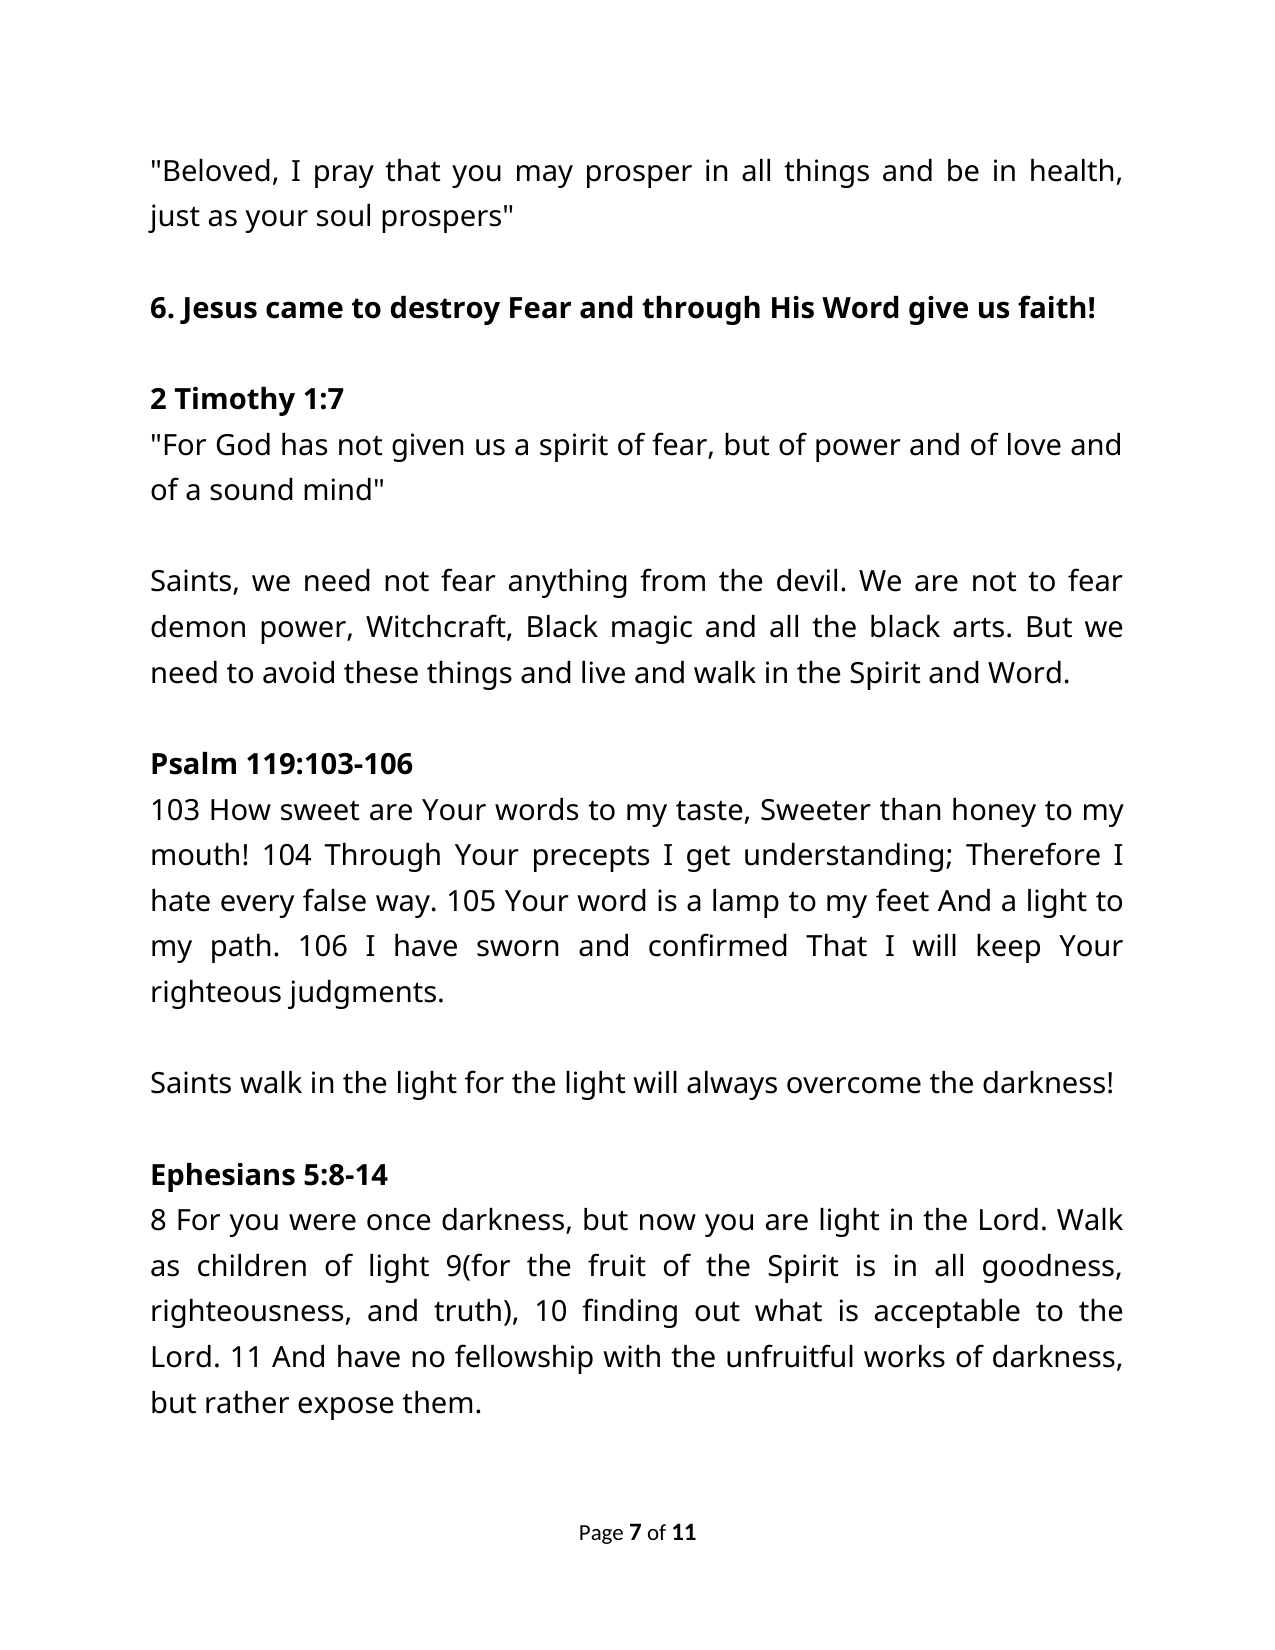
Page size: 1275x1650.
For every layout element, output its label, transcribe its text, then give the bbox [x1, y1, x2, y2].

text "Beloved, I pray that you may prosper in all things and be in health, just as your soul prospers" [150, 150, 1125, 235]
text 6. Jesus came to destroy Fear and through His Word give us faith! [150, 287, 1125, 327]
text Saints, we need not fear anything from the devil. We are not to fear demon power, Witchcraft, Black magic and all the black arts. But we need to avoid these things and live and walk in the Spirit and Word. [150, 561, 1125, 692]
text Saints walk in the light for the light will always overcome the darkness! [150, 1062, 1125, 1102]
text "For God has not given us a spirit of fear, but of power and of love and of a sound mind" [150, 424, 1125, 509]
text Ephesians 5:8-14 [150, 1154, 1125, 1193]
text 103 How sweet are Your words to my taste, Sweeter than honey to my mouth! 104 Through Your precepts I get understanding; Therefore I hate every false way. 105 Your word is a lamp to my feet And a light to my path. 106 I have sworn and confirmed That I will keep Your righteous judgments. [150, 789, 1125, 1011]
text 8 For you were once darkness, but now you are light in the Lord. Walk as children of light 9(for the fruit of the Spirit is in all goodness, righteousness, and truth), 10 finding out what is acceptable to the Lord. 11 And have no fellowship with the unfruitful works of darkness, but rather expose them. [150, 1199, 1125, 1422]
text Psalm 119:103-106 [150, 743, 1125, 783]
text 2 Timothy 1:7 [150, 378, 1125, 418]
